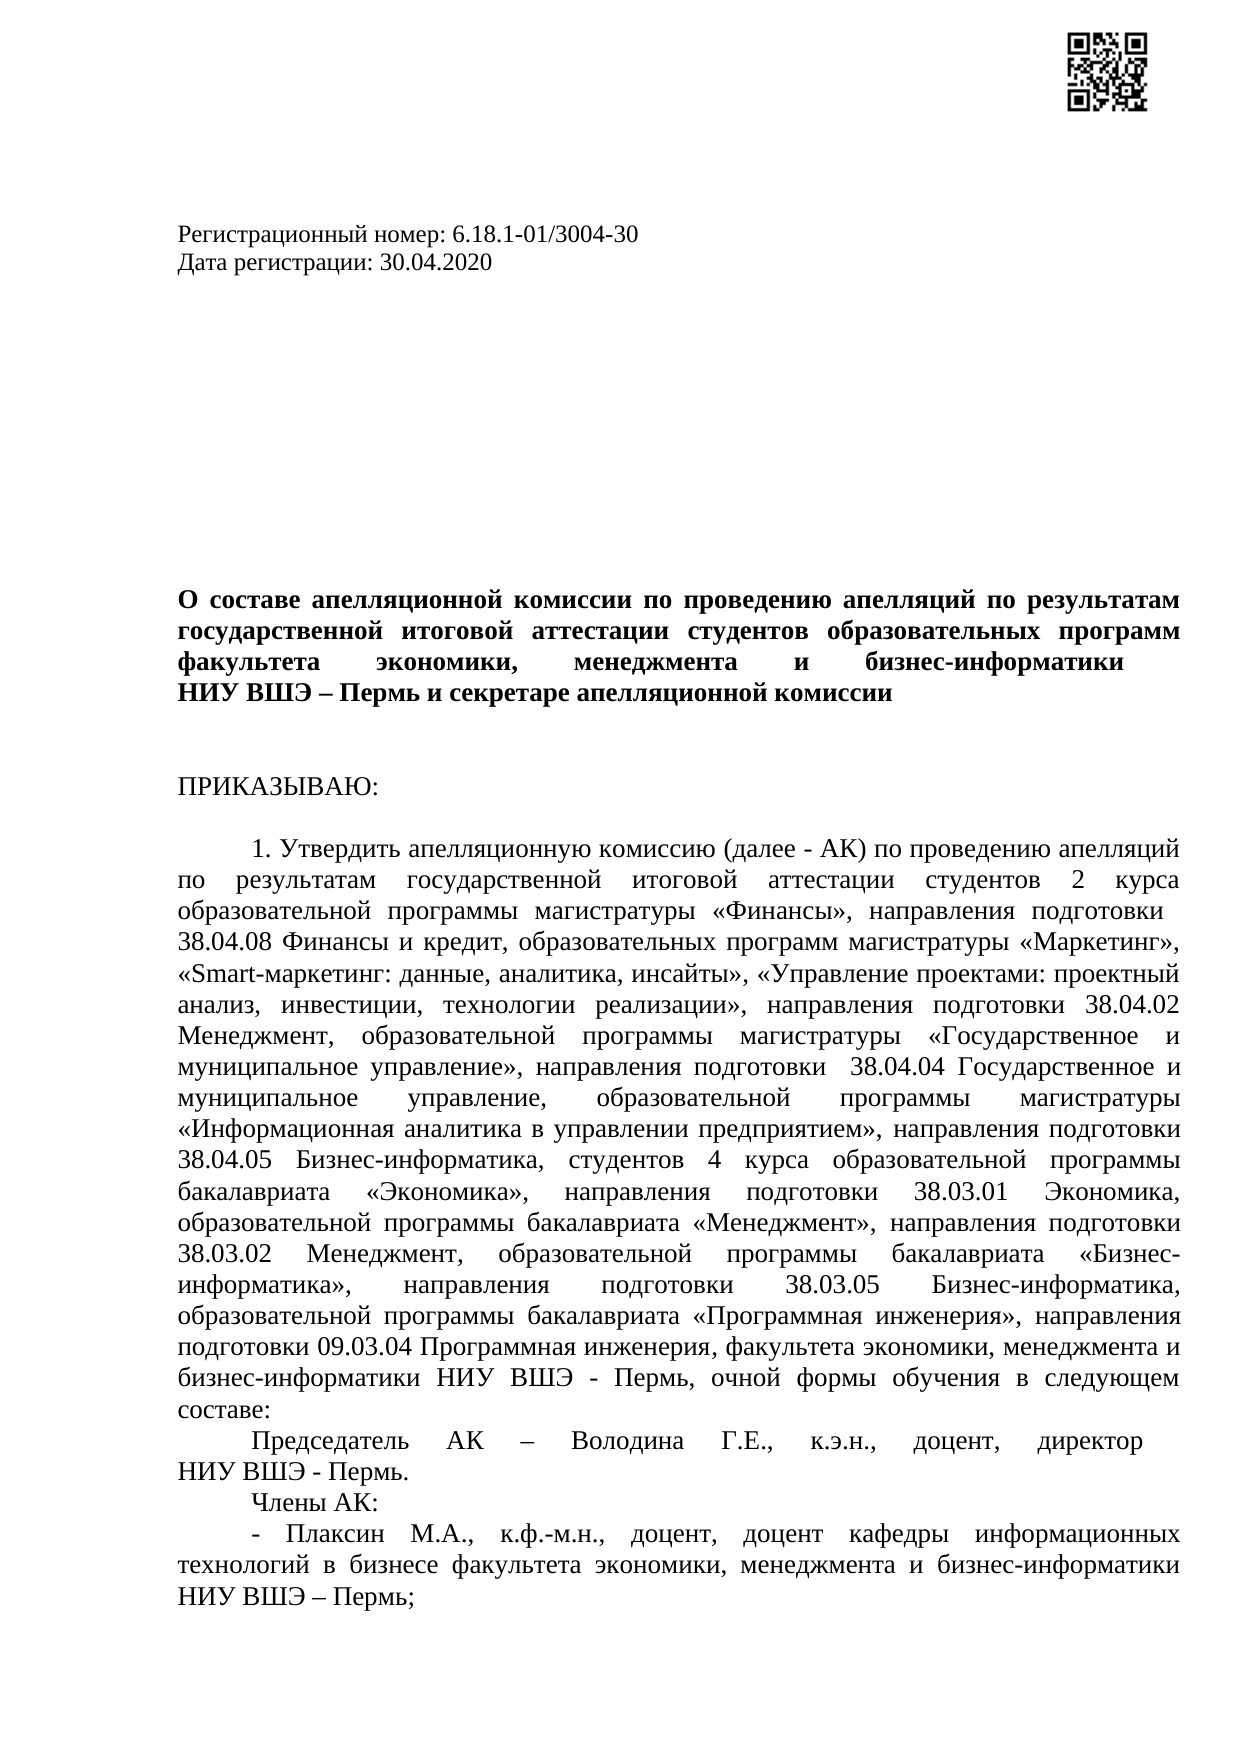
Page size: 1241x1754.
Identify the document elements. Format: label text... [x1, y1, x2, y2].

text 1. Утвердить апелляционную комиссию (далее - АК) по проведению апелляций по результатам государственной итоговой аттестации студентов 2 курса образовательной программы магистратуры «Финансы», направления подготовки 38.04.08 Финансы и кредит, образовательных программ магистратуры «Маркетинг», «Smart-маркетинг: данные, аналитика, инсайты», «Управление проектами: проектный анализ, инвестиции, технологии реализации», направления подготовки 38.04.02 Менеджмент, образовательной программы магистратуры «Государственное и муниципальное управление», направления подготовки 38.04.04 Государственное и муниципальное управление, образовательной программы магистратуры «Информационная аналитика в управлении предприятием», направления подготовки 38.04.05 Бизнес-информатика, студентов 4 курса образовательной программы бакалавриата «Экономика», направления подготовки 38.03.01 Экономика, образовательной программы бакалавриата «Менеджмент», направления подготовки 38.03.02 Менеджмент, образовательной программы бакалавриата «Бизнес-информатика», направления подготовки 38.03.05 Бизнес-информатика, образовательной программы бакалавриата «Программная инженерия», направления подготовки 09.03.04 Программная инженерия, факультета экономики, менеджмента и бизнес-информатики НИУ ВШЭ - Пермь, очной формы обучения в следующем составе: [177, 832, 1181, 1424]
text - Плаксин М.А., к.ф.-м.н., доцент, доцент кафедры информационных технологий в бизнесе факультета экономики, менеджмента и бизнес-информатики НИУ ВШЭ – Пермь; [177, 1517, 1181, 1611]
text ПРИКАЗЫВАЮ: [177, 770, 1181, 801]
table_header Регистрационный номер: 6.18.1-01/3004-30 [177, 219, 638, 247]
text Члены АК: [177, 1486, 1181, 1517]
text Председатель АК – Володина Г.Е., к.э.н., доцент, директор НИУ ВШЭ - Пермь. [177, 1424, 1181, 1486]
picture [1050, 14, 1168, 132]
table_cell Дата регистрации: 30.04.2020 [177, 248, 638, 276]
subtitle О составе апелляционной комиссии по проведению апелляций по результатам государственной итоговой аттестации студентов образовательных программ факультета экономики, менеджмента и бизнес-информатики НИУ ВШЭ – Пермь и секретаре апелляционной комиссии [177, 583, 1181, 707]
